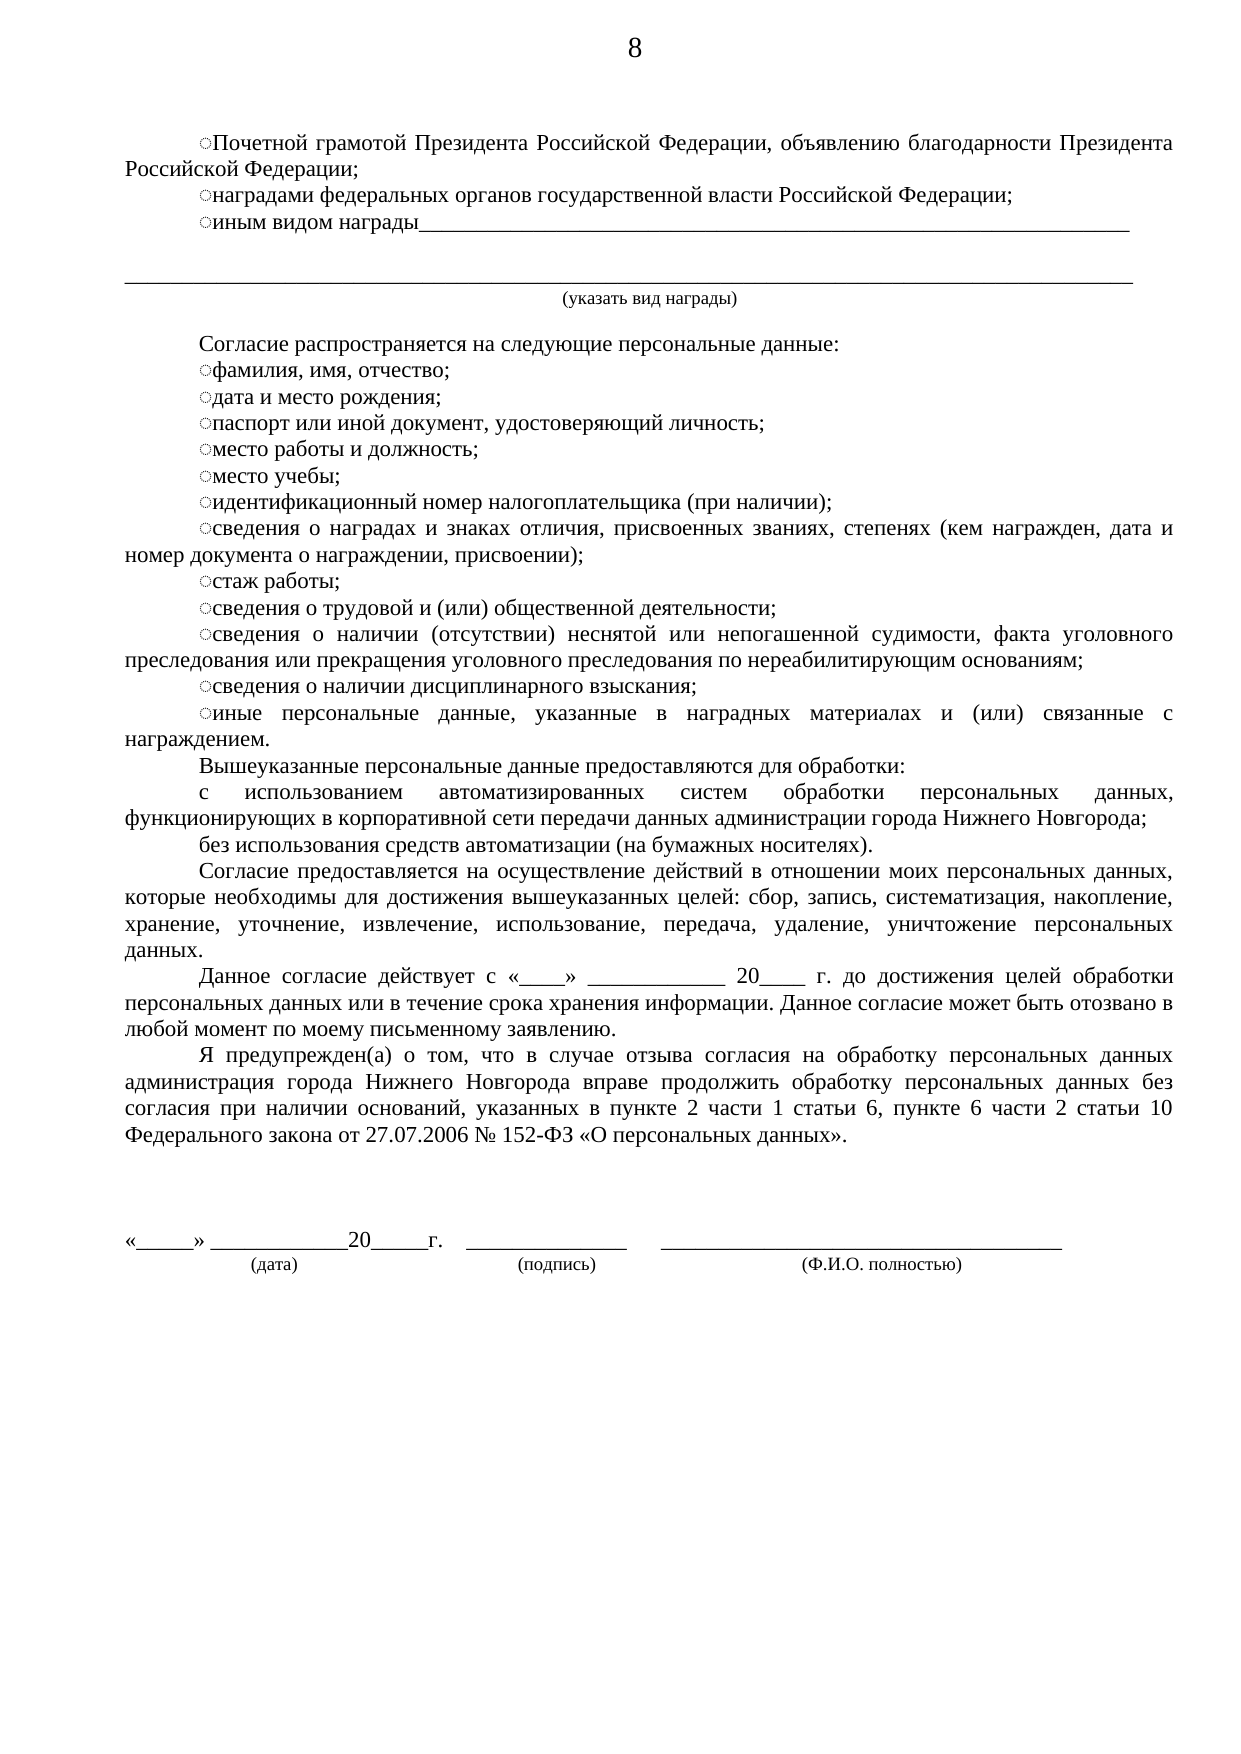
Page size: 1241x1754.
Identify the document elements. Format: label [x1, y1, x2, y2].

table_header [118, 118, 1181, 1318]
